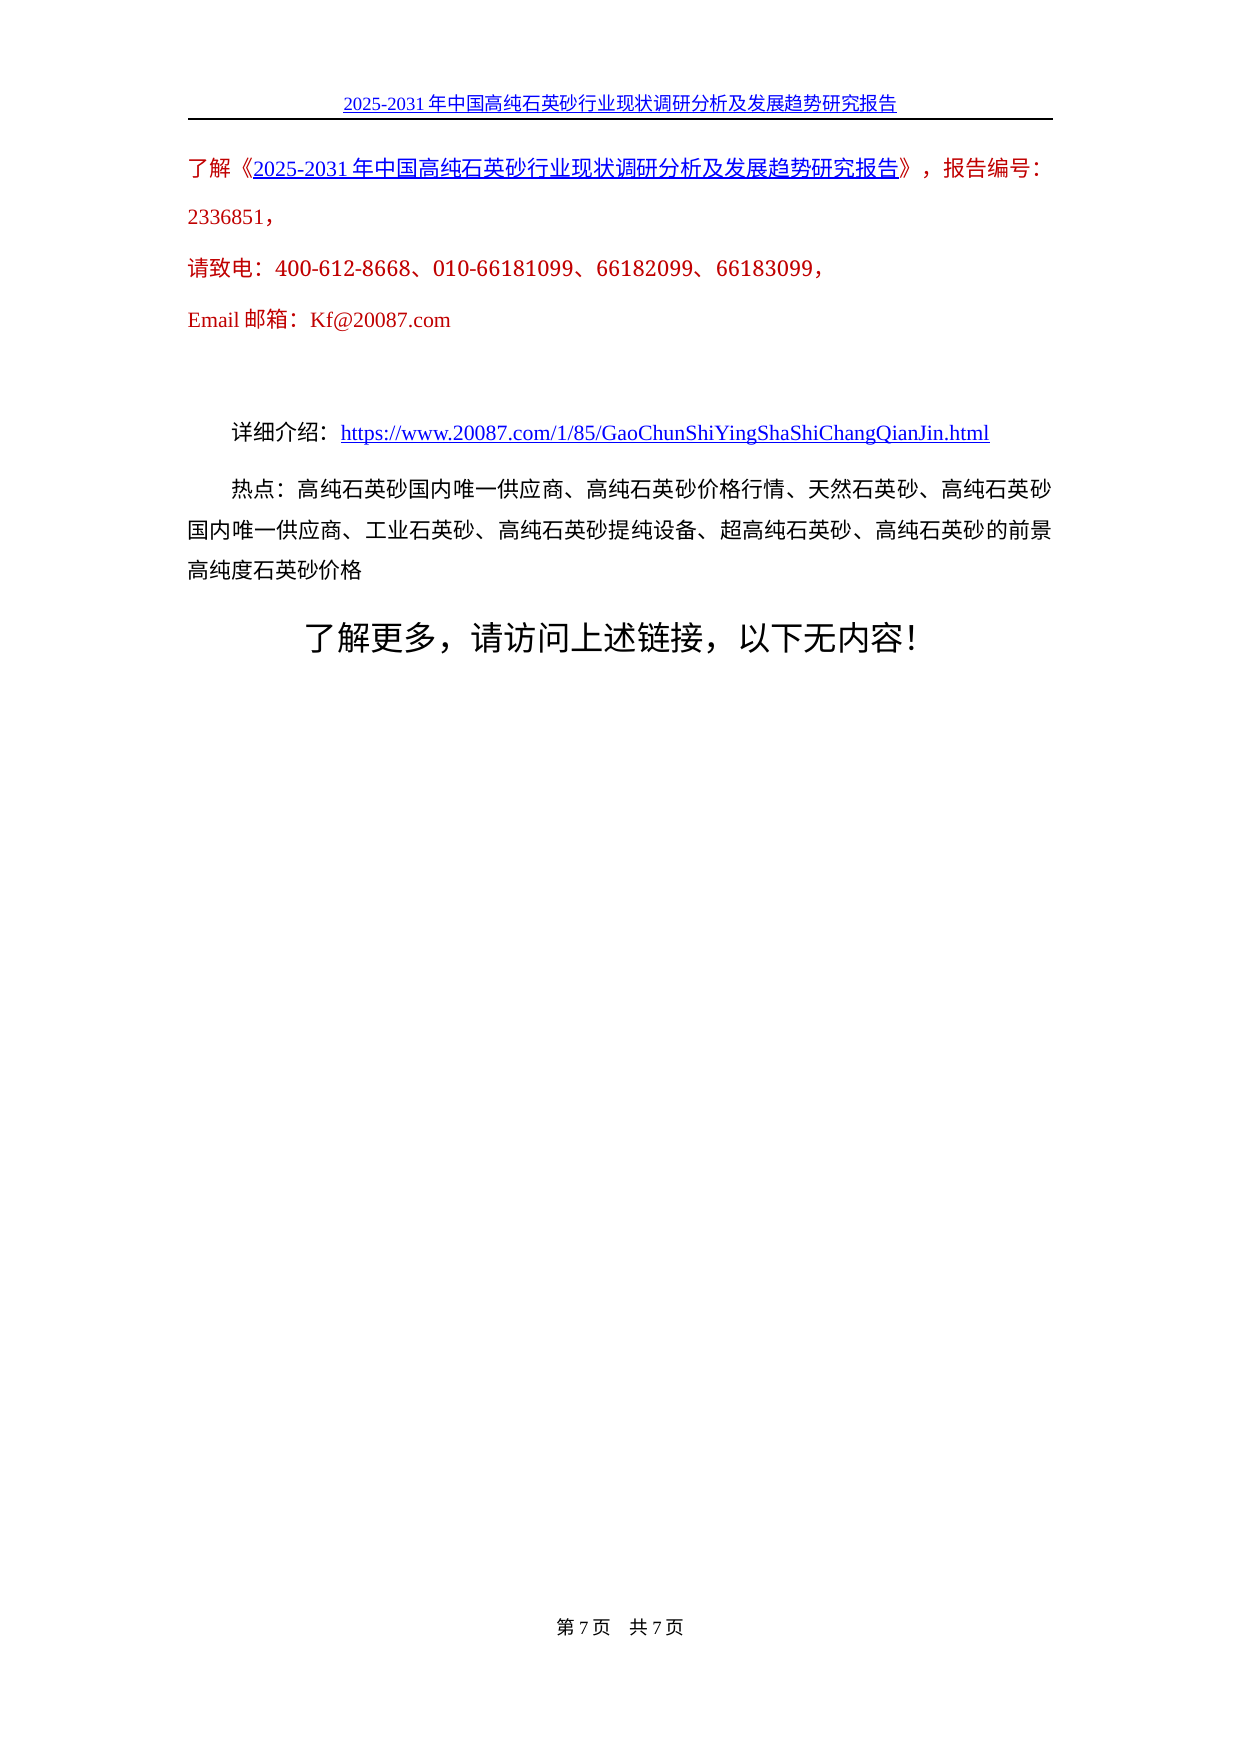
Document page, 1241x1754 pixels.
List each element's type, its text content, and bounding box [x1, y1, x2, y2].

text 了解《2025-2031年中国高纯石英砂行业现状调研分析及发展趋势研究报告》，报告编号：2336851， [187, 150, 1053, 231]
text Email邮箱：Kf@20087.com [187, 302, 1053, 334]
text 请致电：400-612-8668、010-66181099、66182099、66183099， [187, 251, 1053, 283]
text 详细介绍：https://www.20087.com/1/85/GaoChunShiYingShaShiChangQianJin.html [187, 415, 1053, 447]
text 热点：高纯石英砂国内唯一供应商、高纯石英砂价格行情、天然石英砂、高纯石英砂国内唯一供应商、工业石英砂、高纯石英砂提纯设备、超高纯石英砂、高纯石英砂的前景、高纯度石英砂价格 [187, 472, 1053, 585]
title 了解更多，请访问上述链接，以下无内容！ [187, 603, 1053, 668]
